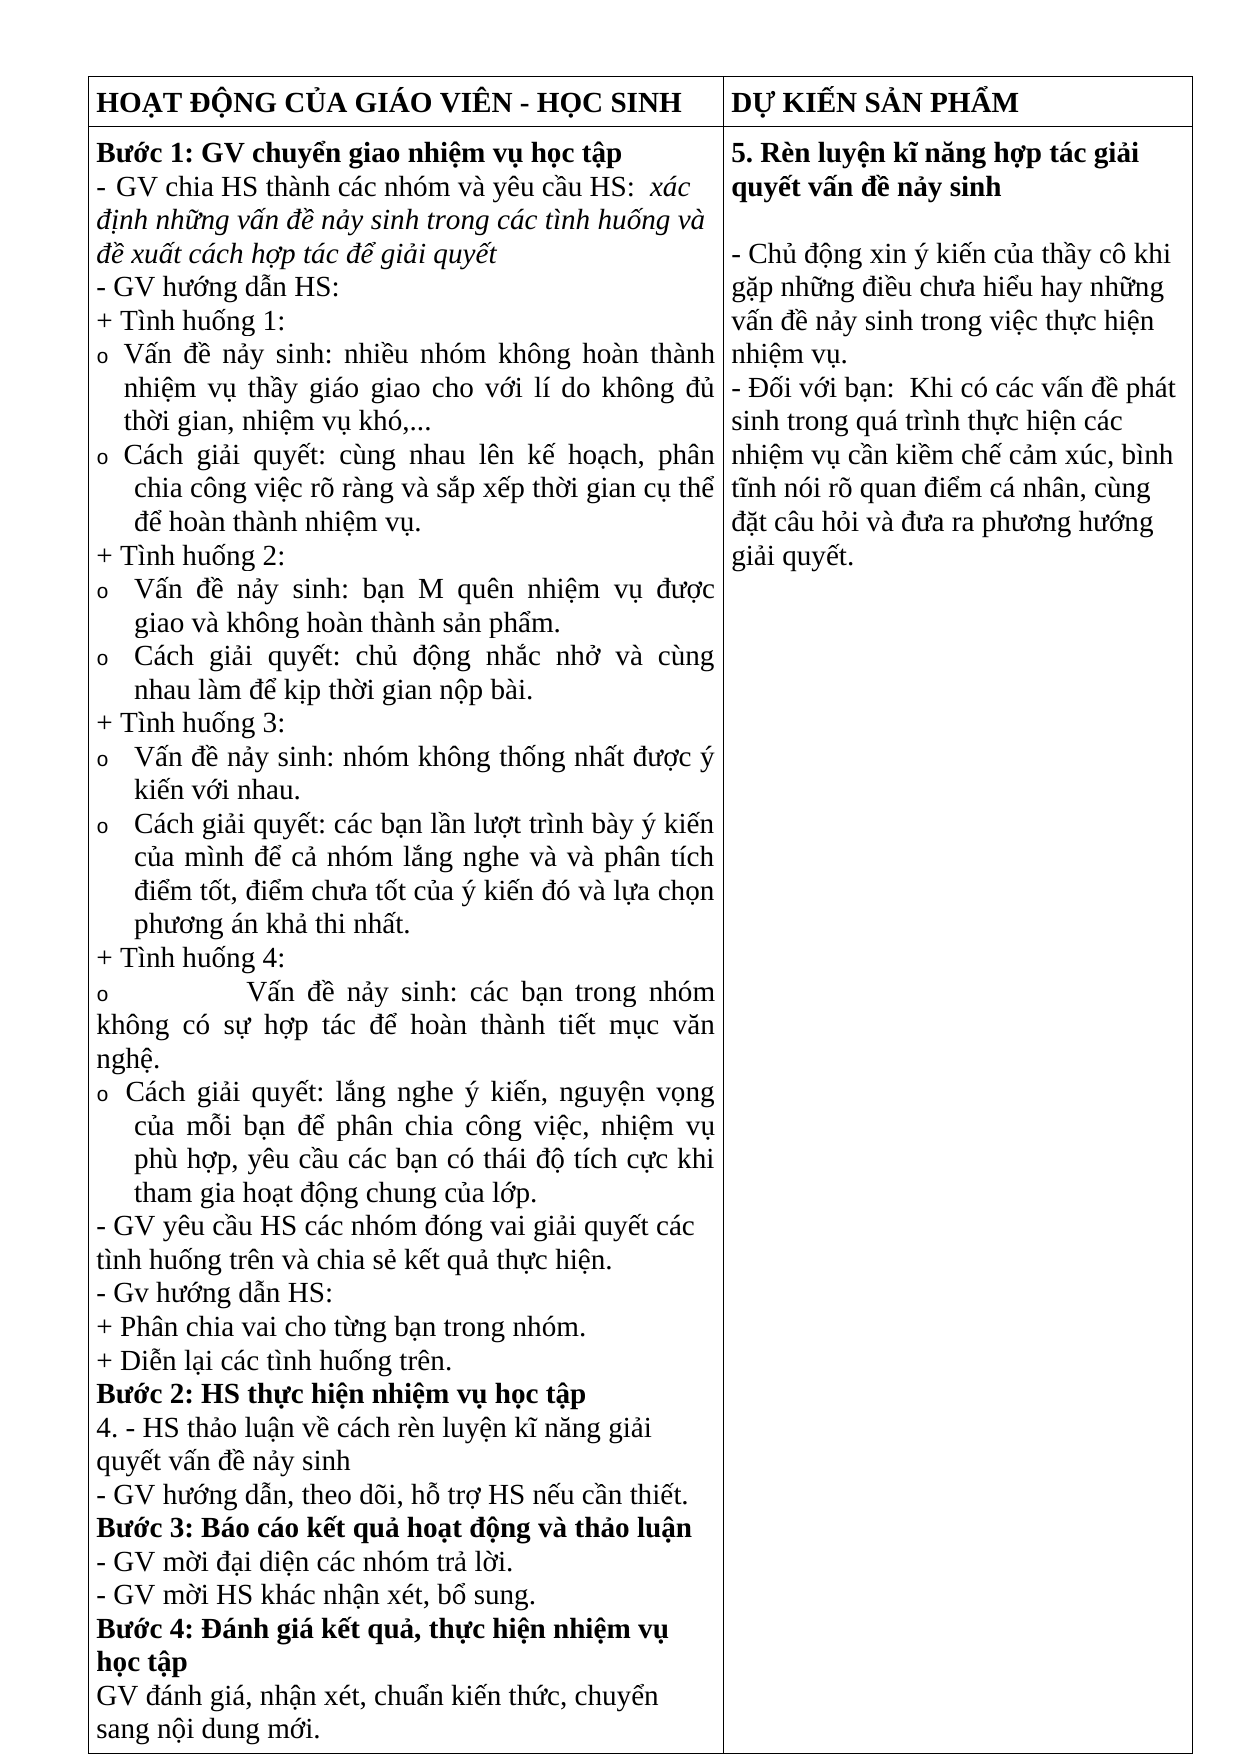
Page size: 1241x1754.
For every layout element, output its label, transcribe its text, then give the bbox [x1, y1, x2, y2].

table_cell 5. Rèn luyện kĩ năng hợp tác giải quyết vấn đề nảy sinh - Chủ động xin ý kiến của thầy cô khi gặp những điều chưa hiểu hay những vấn đề nảy sinh trong việc thực hiện nhiệm vụ. - Đối với bạn: Khi có các vấn đề phát sinh trong quá trình thực hiện các nhiệm vụ cần kiềm chế cảm xúc, bình tĩnh nói rõ quan điểm cá nhân, cùng đặt câu hỏi và đưa ra phương hướng giải quyết. [724, 127, 1192, 1753]
table_header DỰ KIẾN SẢN PHẨM [724, 77, 1192, 126]
table_header HOẠT ĐỘNG CỦA GIÁO VIÊN - HỌC SINH [89, 77, 723, 126]
table_cell Bước 1: GV chuyển giao nhiệm vụ học tập - GV chia HS thành các nhóm và yêu cầu HS: xác định những vấn đề nảy sinh trong các tình huống và đề xuất cách hợp tác để giải quyết - GV hướng dẫn HS: + Tình huống 1: Vấn đề nảy sinh: nhiều nhóm không hoàn thành nhiệm vụ thầy giáo giao cho với lí do không đủ thời gian, nhiệm vụ khó,... Cách giải quyết: cùng nhau lên kế hoạch, phân chia công việc rõ ràng và sắp xếp thời gian cụ thể để hoàn thành nhiệm vụ. + Tình huống 2: Vấn đề nảy sinh: bạn M quên nhiệm vụ được giao và không hoàn thành sản phẩm. Cách giải quyết: chủ động nhắc nhở và cùng nhau làm để kịp thời gian nộp bài. + Tình huống 3: Vấn đề nảy sinh: nhóm không thống nhất được ý kiến với nhau. Cách giải quyết: các bạn lần lượt trình bày ý kiến của mình để cả nhóm lắng nghe và và phân tích điểm tốt, điểm chưa tốt của ý kiến đó và lựa chọn phương án khả thi nhất. + Tình huống 4: Vấn đề nảy sinh: các bạn trong nhóm không có sự hợp tác để hoàn thành tiết mục văn nghệ. Cách giải quyết: lắng nghe ý kiến, nguyện vọng của mỗi bạn để phân chia công việc, nhiệm vụ phù hợp, yêu cầu các bạn có thái độ tích cực khi tham gia hoạt động chung của lớp. - GV yêu cầu HS các nhóm đóng vai giải quyết các tình huống trên và chia sẻ kết quả thực hiện. - Gv hướng dẫn HS: + Phân chia vai cho từng bạn trong nhóm. + Diễn lại các tình huống trên. Bước 2: HS thực hiện nhiệm vụ học tập - HS thảo luận về cách rèn luyện kĩ năng giải quyết vấn đề nảy sinh - GV hướng dẫn, theo dõi, hỗ trợ HS nếu cần thiết. Bước 3: Báo cáo kết quả hoạt động và thảo luận - GV mời đại diện các nhóm trả lời. - GV mời HS khác nhận xét, bổ sung. Bước 4: Đánh giá kết quả, thực hiện nhiệm vụ học tập GV đánh giá, nhận xét, chuẩn kiến thức, chuyển sang nội dung mới. [89, 127, 723, 1753]
